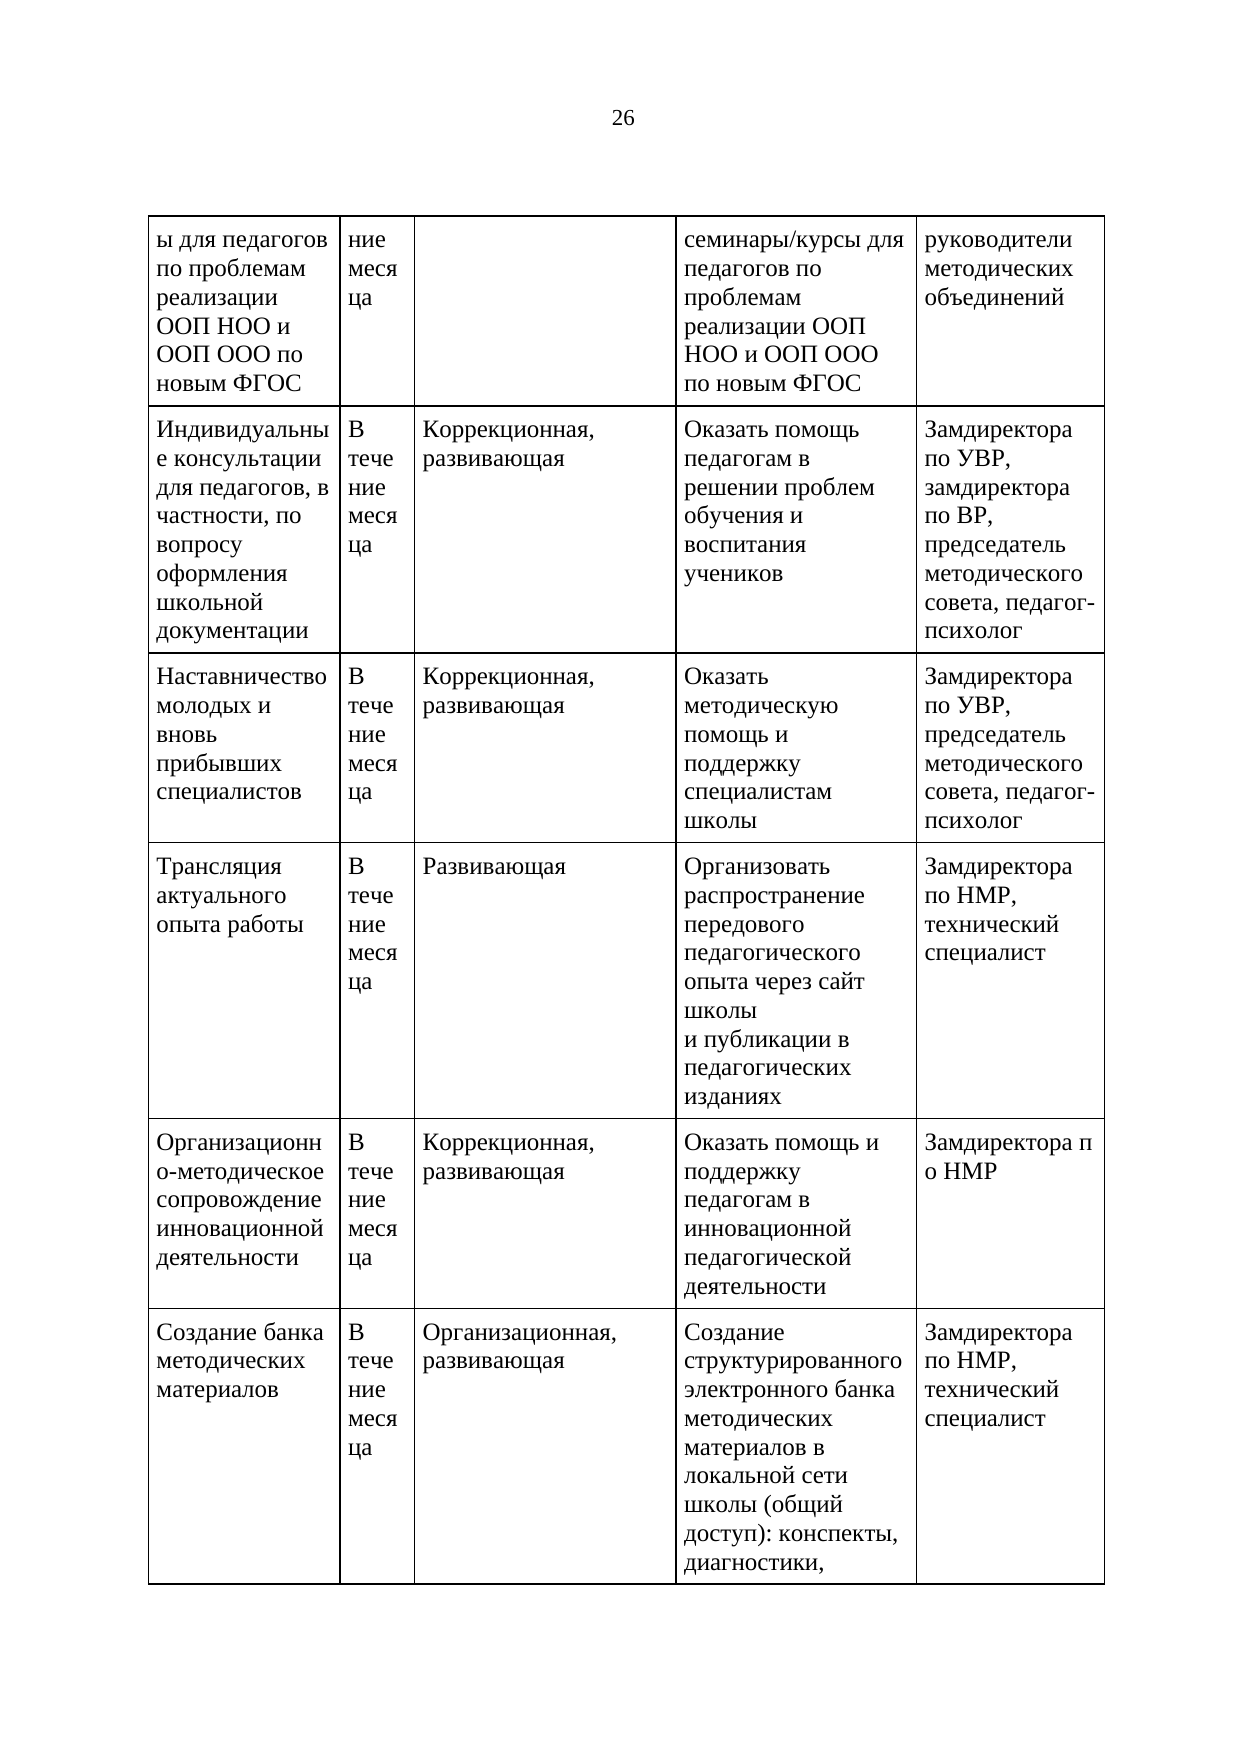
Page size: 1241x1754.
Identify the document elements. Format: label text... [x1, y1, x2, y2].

table_cell Коррекционная, развивающая [415, 435, 675, 681]
table_cell Оказать методическую помощь и поддержку специалистам школы [677, 682, 916, 871]
table_cell Развивающая [415, 872, 675, 1146]
table_cell В течение месяца [341, 217, 414, 434]
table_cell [677, 217, 916, 434]
table_cell Трансляция актуального опыта работы [149, 872, 339, 1146]
table_cell Замдиректора по НМР [917, 1148, 1104, 1336]
table_cell Развивающая [415, 217, 675, 434]
table_cell В течение месяца [341, 435, 414, 681]
table_cell Наставничество молодых и вновь прибывших специалистов [149, 682, 339, 871]
table_cell Оказать помощь педагогам в решении проблем обучения и воспитания учеников [677, 435, 916, 681]
table_cell В течение месяца [341, 1148, 414, 1336]
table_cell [149, 1338, 339, 1583]
table_cell В течение месяца [341, 1338, 414, 1583]
table_cell В течение месяца [341, 872, 414, 1146]
table_cell Организационно-методическое сопровождение инновационной деятельности [149, 1148, 339, 1336]
table_cell Организовать распространение передового педагогического опыта через сайт школы и публикации в педагогических изданиях [677, 872, 916, 1146]
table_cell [415, 1338, 675, 1583]
table_cell Коррекционная, развивающая [415, 1148, 675, 1336]
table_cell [917, 217, 1104, 434]
table_cell Индивидуальные консультации для педагогов, в частности, по вопросу оформления школьной документации [149, 435, 339, 681]
table_cell Замдиректора по УВР, замдиректора по ВР, председатель методического совета, педагог-психолог [917, 435, 1104, 681]
table_cell Замдиректора по УВР, председатель методического совета, педагог-психолог [917, 682, 1104, 871]
table_cell Замдиректора по НМР, технический специалист [917, 872, 1104, 1146]
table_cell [677, 1338, 916, 1583]
table_cell В течение месяца [341, 682, 414, 871]
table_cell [149, 217, 339, 434]
table_cell Оказать помощь и поддержку педагогам в инновационной педагогической деятельности [677, 1148, 916, 1336]
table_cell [917, 1338, 1104, 1583]
table_cell Коррекционная, развивающая [415, 682, 675, 871]
